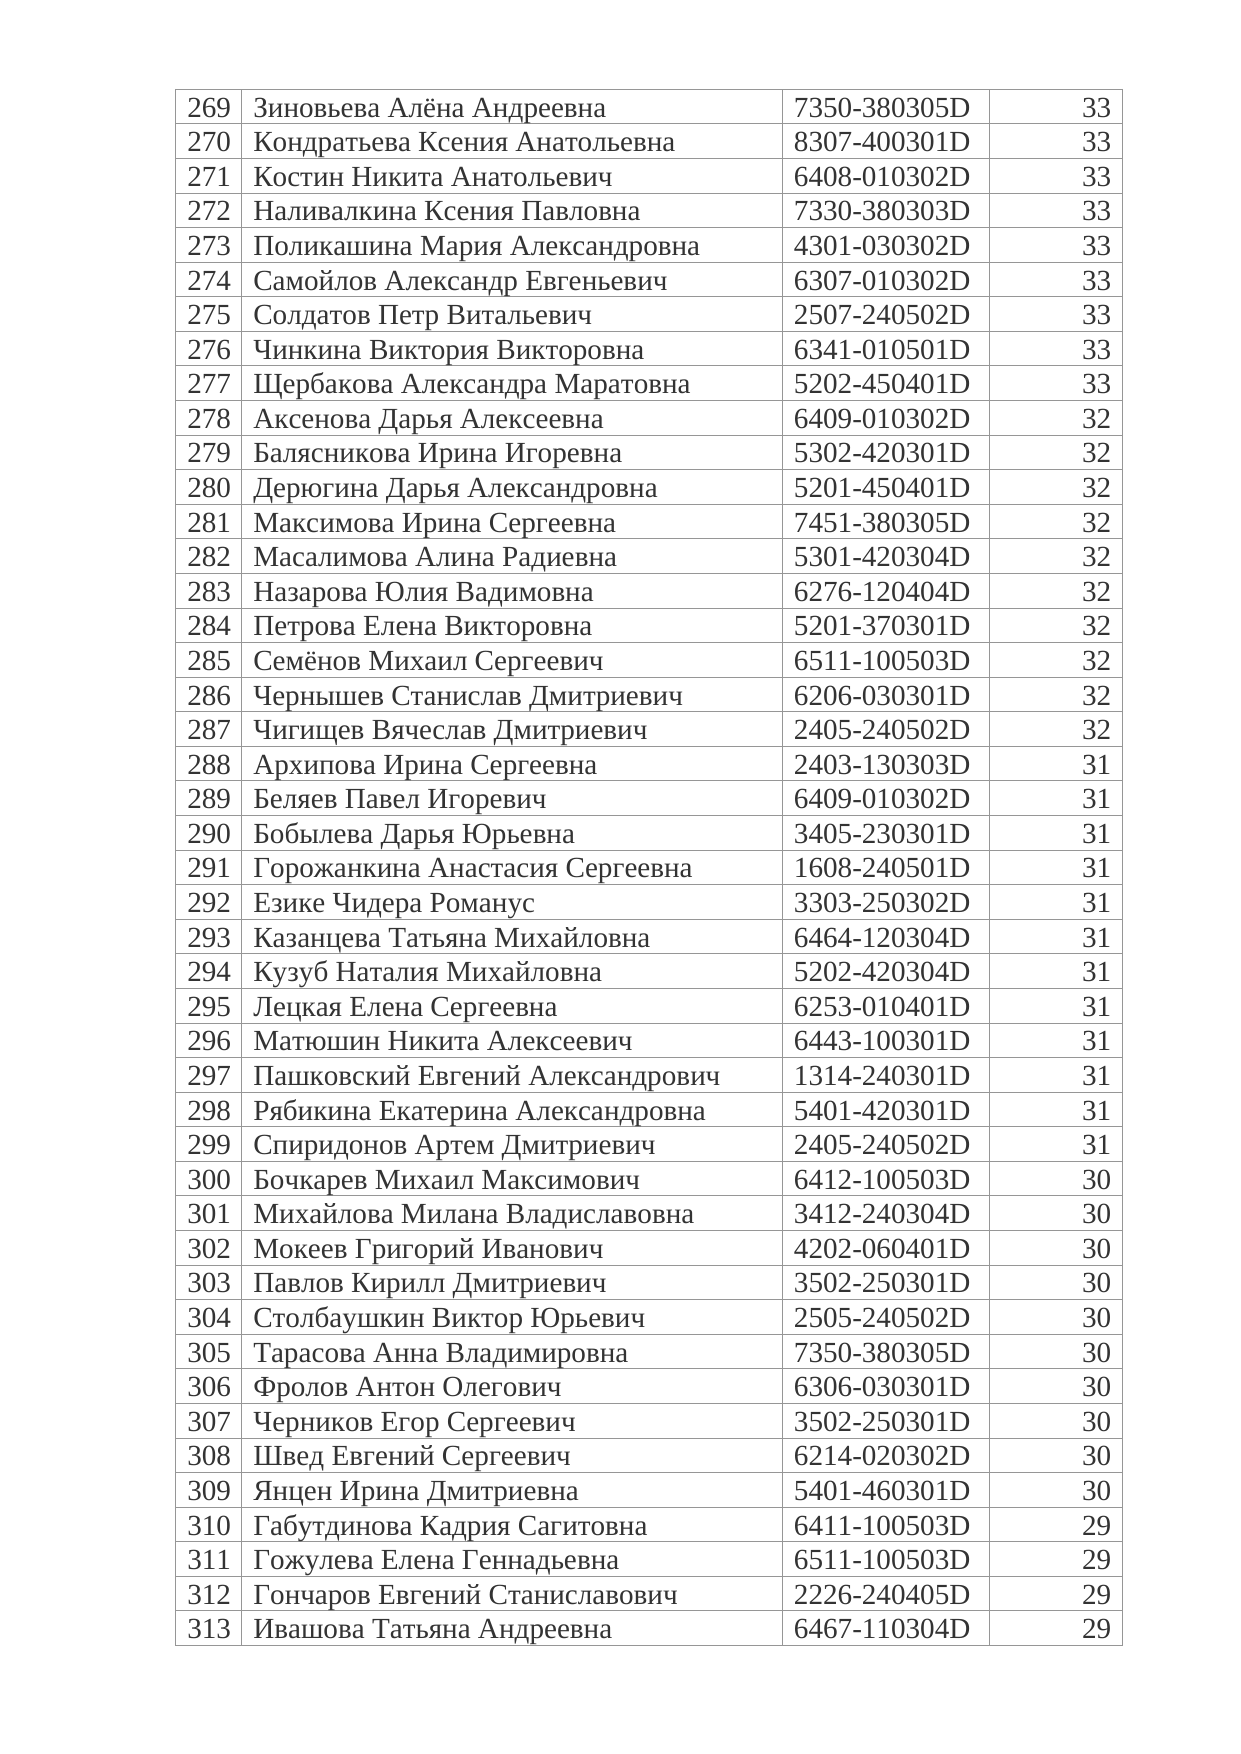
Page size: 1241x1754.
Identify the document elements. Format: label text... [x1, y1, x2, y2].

table_cell 33 [990, 332, 1122, 365]
table_cell 307 [176, 1404, 241, 1437]
table_cell 32 [990, 643, 1122, 677]
table_cell Назарова Юлия Вадимовна [242, 574, 782, 607]
table_cell 6443-100301D [783, 1024, 989, 1057]
table_cell 7451-380305D [783, 505, 989, 538]
table_cell 3412-240304D [783, 1196, 989, 1230]
table_cell 30 [990, 1335, 1122, 1368]
table_cell Фролов Антон Олегович [242, 1369, 782, 1403]
table_cell Щербакова Александра Маратовна [242, 366, 782, 400]
table_cell 6307-010302D [783, 263, 989, 296]
table_cell 270 [176, 124, 241, 158]
table_cell 4202-060401D [783, 1231, 989, 1264]
table_cell 6511-100503D [783, 643, 989, 677]
table_cell 1314-240301D [783, 1058, 989, 1092]
table_cell 5201-450401D [783, 470, 989, 504]
table_cell 7350-380305D [783, 1335, 989, 1368]
table_cell 296 [176, 1024, 241, 1057]
table_cell 2405-240502D [783, 712, 989, 746]
table_cell Горожанкина Анастасия Сергеевна [242, 851, 782, 884]
table_cell 32 [990, 470, 1122, 504]
table_cell 285 [176, 643, 241, 677]
table_cell Гожулева Елена Геннадьевна [242, 1542, 782, 1576]
table_cell 311 [176, 1542, 241, 1576]
table_cell 31 [990, 989, 1122, 1022]
table_cell Пашковский Евгений Александрович [242, 1058, 782, 1092]
table_cell 31 [990, 1127, 1122, 1161]
table_cell Архипова Ирина Сергеевна [242, 747, 782, 780]
table_cell Солдатов Петр Витальевич [242, 297, 782, 331]
table_cell 310 [176, 1508, 241, 1541]
table_cell Спиридонов Артем Дмитриевич [242, 1127, 782, 1161]
table_cell 5201-370301D [783, 609, 989, 642]
table_cell Бочкарев Михаил Максимович [242, 1162, 782, 1195]
table_cell 279 [176, 436, 241, 469]
table_cell 290 [176, 816, 241, 849]
table_cell 6341-010501D [783, 332, 989, 365]
table_cell 30 [990, 1300, 1122, 1334]
table_cell Матюшин Никита Алексеевич [242, 1024, 782, 1057]
table_cell 30 [990, 1404, 1122, 1437]
table_cell Петрова Елена Викторовна [242, 609, 782, 642]
table_cell 30 [990, 1369, 1122, 1403]
table_cell 6412-100503D [783, 1162, 989, 1195]
table_cell 7330-380303D [783, 194, 989, 227]
table_cell Чигищев Вячеслав Дмитриевич [242, 712, 782, 746]
table_cell 304 [176, 1300, 241, 1334]
table_cell 273 [176, 228, 241, 262]
table_cell 31 [990, 954, 1122, 988]
table_cell 298 [176, 1093, 241, 1126]
table_cell Масалимова Алина Радиевна [242, 539, 782, 573]
table_cell Наливалкина Ксения Павловна [242, 194, 782, 227]
table_cell 31 [990, 920, 1122, 953]
table_cell 3502-250301D [783, 1404, 989, 1437]
table_cell 30 [990, 1162, 1122, 1195]
table_cell 6464-120304D [783, 920, 989, 953]
table_cell 5202-450401D [783, 366, 989, 400]
table_cell 4301-030302D [783, 228, 989, 262]
table_cell Лецкая Елена Сергеевна [242, 989, 782, 1022]
table_cell 280 [176, 470, 241, 504]
table_cell 269 [176, 90, 241, 123]
table_cell 6253-010401D [783, 989, 989, 1022]
table_cell 29 [990, 1508, 1122, 1541]
table_cell 31 [990, 1093, 1122, 1126]
table_cell 6409-010302D [783, 401, 989, 434]
table_cell 312 [176, 1577, 241, 1610]
table_cell 284 [176, 609, 241, 642]
table_cell Чернышев Станислав Дмитриевич [242, 678, 782, 711]
table_cell 31 [990, 1024, 1122, 1057]
table_cell 33 [990, 159, 1122, 192]
table_cell Самойлов Александр Евгеньевич [242, 263, 782, 296]
table_cell Габутдинова Кадрия Сагитовна [242, 1508, 782, 1541]
table_cell 6206-030301D [783, 678, 989, 711]
table_cell 33 [990, 124, 1122, 158]
table_cell 31 [990, 851, 1122, 884]
table_cell 6306-030301D [783, 1369, 989, 1403]
table_cell 33 [990, 228, 1122, 262]
table_cell Столбаушкин Виктор Юрьевич [242, 1300, 782, 1334]
table_cell 33 [990, 297, 1122, 331]
table_cell 30 [990, 1439, 1122, 1472]
table_cell 3405-230301D [783, 816, 989, 849]
table_cell Кондратьева Ксения Анатольевна [242, 124, 782, 158]
table_cell 283 [176, 574, 241, 607]
table_cell 1608-240501D [783, 851, 989, 884]
table_cell 313 [176, 1611, 241, 1645]
table_cell 33 [990, 366, 1122, 400]
table_cell Максимова Ирина Сергеевна [242, 505, 782, 538]
table_cell 302 [176, 1231, 241, 1264]
table_cell Балясникова Ирина Игоревна [242, 436, 782, 469]
table_cell 278 [176, 401, 241, 434]
table_cell 6511-100503D [783, 1542, 989, 1576]
table_cell 292 [176, 885, 241, 919]
table_cell 33 [990, 90, 1122, 123]
table_cell 303 [176, 1266, 241, 1299]
table_cell Казанцева Татьяна Михайловна [242, 920, 782, 953]
table_cell 3303-250302D [783, 885, 989, 919]
table_cell Дерюгина Дарья Александровна [242, 470, 782, 504]
table_cell 29 [990, 1611, 1122, 1645]
table_cell 2405-240502D [783, 1127, 989, 1161]
table_cell 277 [176, 366, 241, 400]
table_cell 8307-400301D [783, 124, 989, 158]
table_cell 30 [990, 1231, 1122, 1264]
table_cell Семёнов Михаил Сергеевич [242, 643, 782, 677]
table_cell 31 [990, 816, 1122, 849]
table_cell 2226-240405D [783, 1577, 989, 1610]
table_cell 32 [990, 712, 1122, 746]
table_cell 2507-240502D [783, 297, 989, 331]
table_cell Рябикина Екатерина Александровна [242, 1093, 782, 1126]
table_cell 282 [176, 539, 241, 573]
table_cell 274 [176, 263, 241, 296]
table_cell Янцен Ирина Дмитриевна [242, 1473, 782, 1507]
table_cell 7350-380305D [783, 90, 989, 123]
table_cell Кузуб Наталия Михайловна [242, 954, 782, 988]
table_cell Аксенова Дарья Алексеевна [242, 401, 782, 434]
table_cell Зиновьева Алёна Андреевна [242, 90, 782, 123]
table_cell 32 [990, 574, 1122, 607]
table_cell Бобылева Дарья Юрьевна [242, 816, 782, 849]
table_cell 29 [990, 1577, 1122, 1610]
table_cell 5301-420304D [783, 539, 989, 573]
table_cell 3502-250301D [783, 1266, 989, 1299]
table_cell 308 [176, 1439, 241, 1472]
table_cell 5401-460301D [783, 1473, 989, 1507]
table_cell Тарасова Анна Владимировна [242, 1335, 782, 1368]
table_cell 30 [990, 1196, 1122, 1230]
table_cell 6214-020302D [783, 1439, 989, 1472]
table_cell 5202-420304D [783, 954, 989, 988]
table_cell 272 [176, 194, 241, 227]
table_cell 32 [990, 505, 1122, 538]
table_cell 275 [176, 297, 241, 331]
table_cell 32 [990, 401, 1122, 434]
table_cell Поликашина Мария Александровна [242, 228, 782, 262]
table_cell Черников Егор Сергеевич [242, 1404, 782, 1437]
table_cell 291 [176, 851, 241, 884]
table_cell 309 [176, 1473, 241, 1507]
table_cell Павлов Кирилл Дмитриевич [242, 1266, 782, 1299]
table_cell 289 [176, 781, 241, 815]
table_cell 295 [176, 989, 241, 1022]
table_cell 297 [176, 1058, 241, 1092]
table_cell 287 [176, 712, 241, 746]
table_cell 32 [990, 609, 1122, 642]
table_cell Михайлова Милана Владиславовна [242, 1196, 782, 1230]
table_cell 294 [176, 954, 241, 988]
table_cell 301 [176, 1196, 241, 1230]
table_cell 305 [176, 1335, 241, 1368]
table_cell Мокеев Григорий Иванович [242, 1231, 782, 1264]
table_cell 300 [176, 1162, 241, 1195]
table_cell 306 [176, 1369, 241, 1403]
table_cell 6409-010302D [783, 781, 989, 815]
table_cell 288 [176, 747, 241, 780]
table_cell Ивашова Татьяна Андреевна [242, 1611, 782, 1645]
table_cell 2403-130303D [783, 747, 989, 780]
table_cell 6411-100503D [783, 1508, 989, 1541]
table_cell 33 [990, 194, 1122, 227]
table_cell 6276-120404D [783, 574, 989, 607]
table_cell 32 [990, 436, 1122, 469]
table_cell 32 [990, 678, 1122, 711]
table_cell Костин Никита Анатольевич [242, 159, 782, 192]
table_cell 271 [176, 159, 241, 192]
table_cell 31 [990, 781, 1122, 815]
table_cell Езике Чидера Романус [242, 885, 782, 919]
table_cell 293 [176, 920, 241, 953]
table_cell 5302-420301D [783, 436, 989, 469]
table_cell 2505-240502D [783, 1300, 989, 1334]
table_cell 6408-010302D [783, 159, 989, 192]
table_cell 31 [990, 747, 1122, 780]
table_cell 31 [990, 885, 1122, 919]
table_cell 30 [990, 1473, 1122, 1507]
table_cell 5401-420301D [783, 1093, 989, 1126]
table_cell 29 [990, 1542, 1122, 1576]
table_cell 281 [176, 505, 241, 538]
table_cell 33 [990, 263, 1122, 296]
table_cell Швед Евгений Сергеевич [242, 1439, 782, 1472]
table_cell 299 [176, 1127, 241, 1161]
table_cell Чинкина Виктория Викторовна [242, 332, 782, 365]
table_cell Гончаров Евгений Станиславович [242, 1577, 782, 1610]
table_cell 6467-110304D [783, 1611, 989, 1645]
table_cell 276 [176, 332, 241, 365]
table_cell 286 [176, 678, 241, 711]
table_cell 30 [990, 1266, 1122, 1299]
table_cell 32 [990, 539, 1122, 573]
table_cell 31 [990, 1058, 1122, 1092]
table_cell Беляев Павел Игоревич [242, 781, 782, 815]
